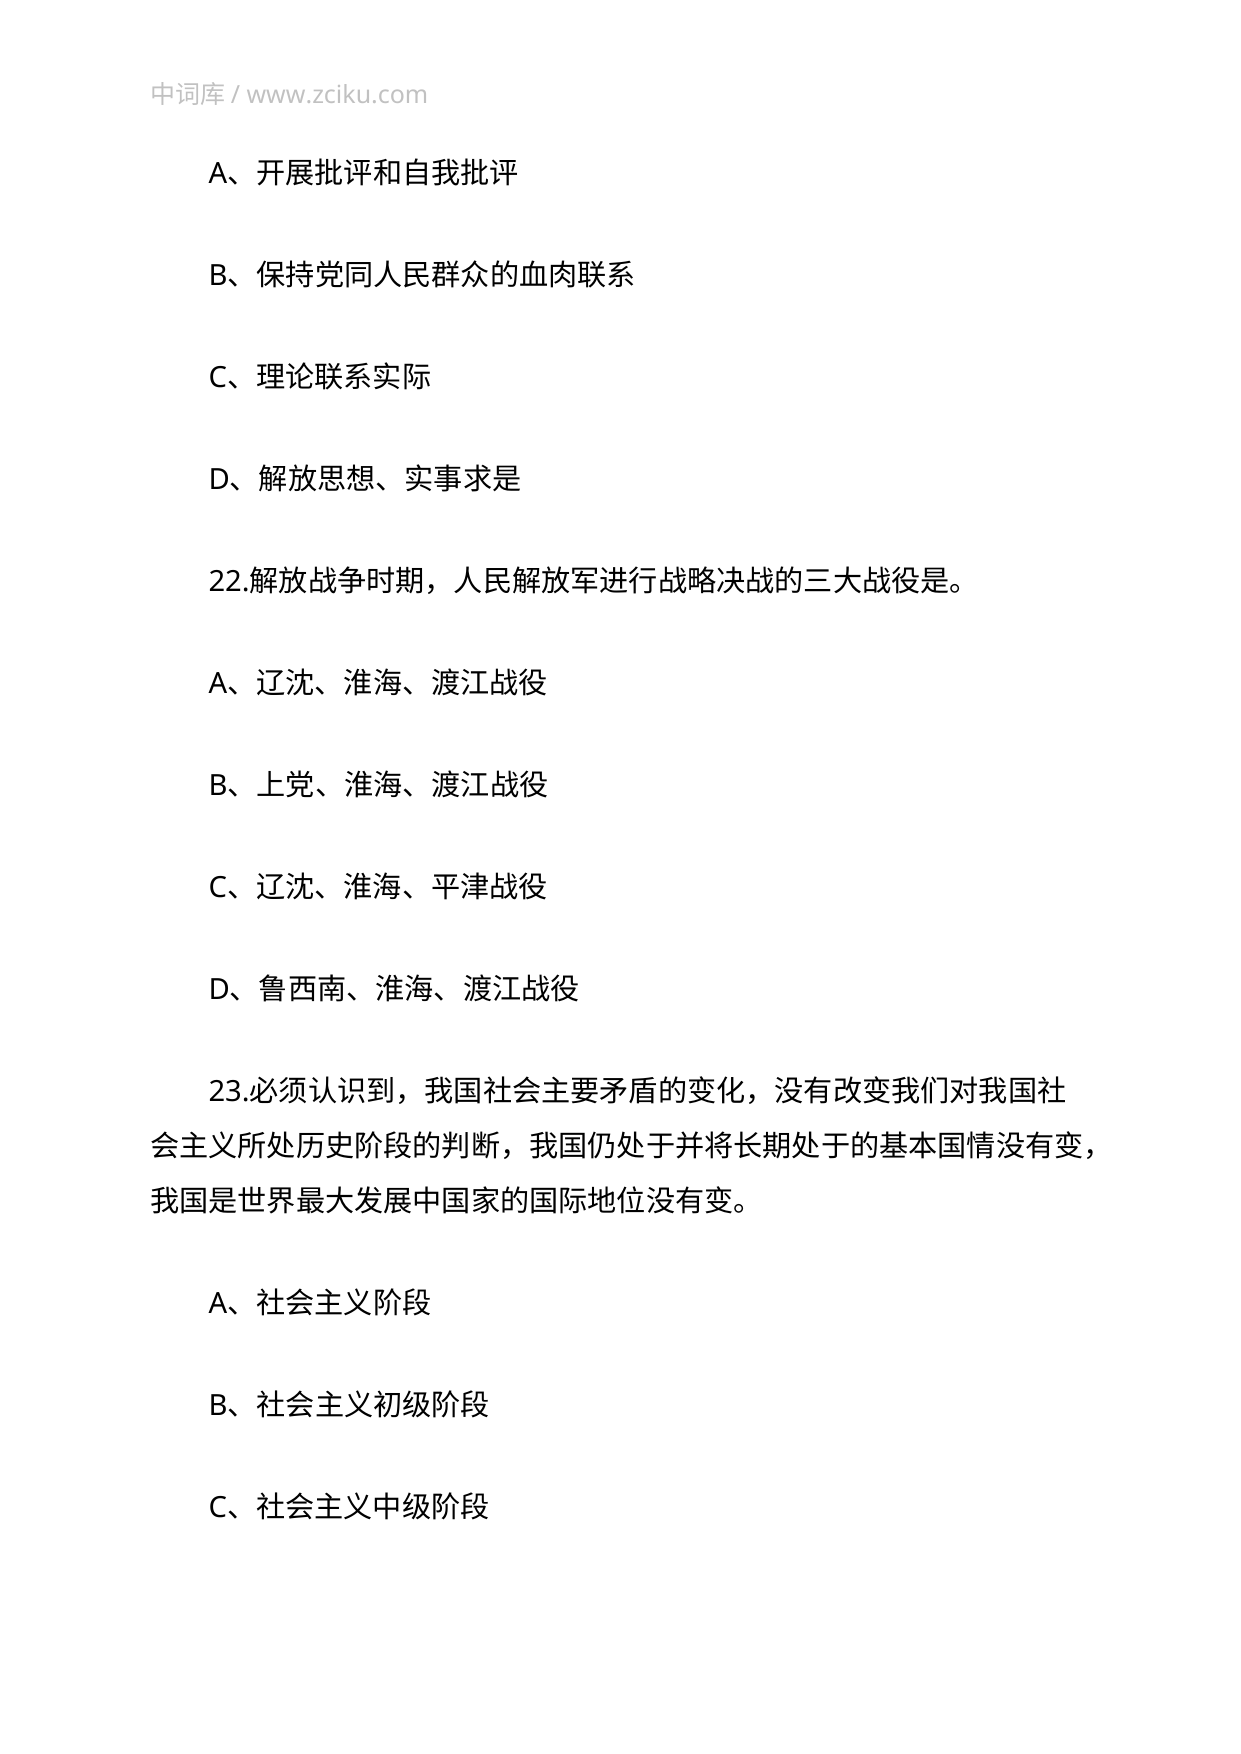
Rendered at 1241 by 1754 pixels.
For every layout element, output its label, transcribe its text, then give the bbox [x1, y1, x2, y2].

text A、社会主义阶段 [150, 1279, 1090, 1322]
text 22.解放战争时期，人民解放军进行战略决战的三大战役是。 [150, 558, 1090, 600]
text C、社会主义中级阶段 [150, 1483, 1090, 1526]
text B、上党、淮海、渡江战役 [150, 762, 1090, 804]
text C、辽沈、淮海、平津战役 [150, 864, 1090, 906]
text 23.必须认识到，我国社会主要矛盾的变化，没有改变我们对我国社会主义所处历史阶段的判断，我国仍处于并将长期处于的基本国情没有变，我国是世界最大发展中国家的国际地位没有变。 [150, 1068, 1090, 1220]
text B、社会主义初级阶段 [150, 1381, 1090, 1424]
text A、开展批评和自我批评 [150, 150, 1090, 192]
text B、保持党同人民群众的血肉联系 [150, 252, 1090, 294]
text C、理论联系实际 [150, 354, 1090, 396]
text D、鲁西南、淮海、渡江战役 [150, 966, 1090, 1008]
text A、辽沈、淮海、渡江战役 [150, 660, 1090, 702]
text D、解放思想、实事求是 [150, 456, 1090, 498]
